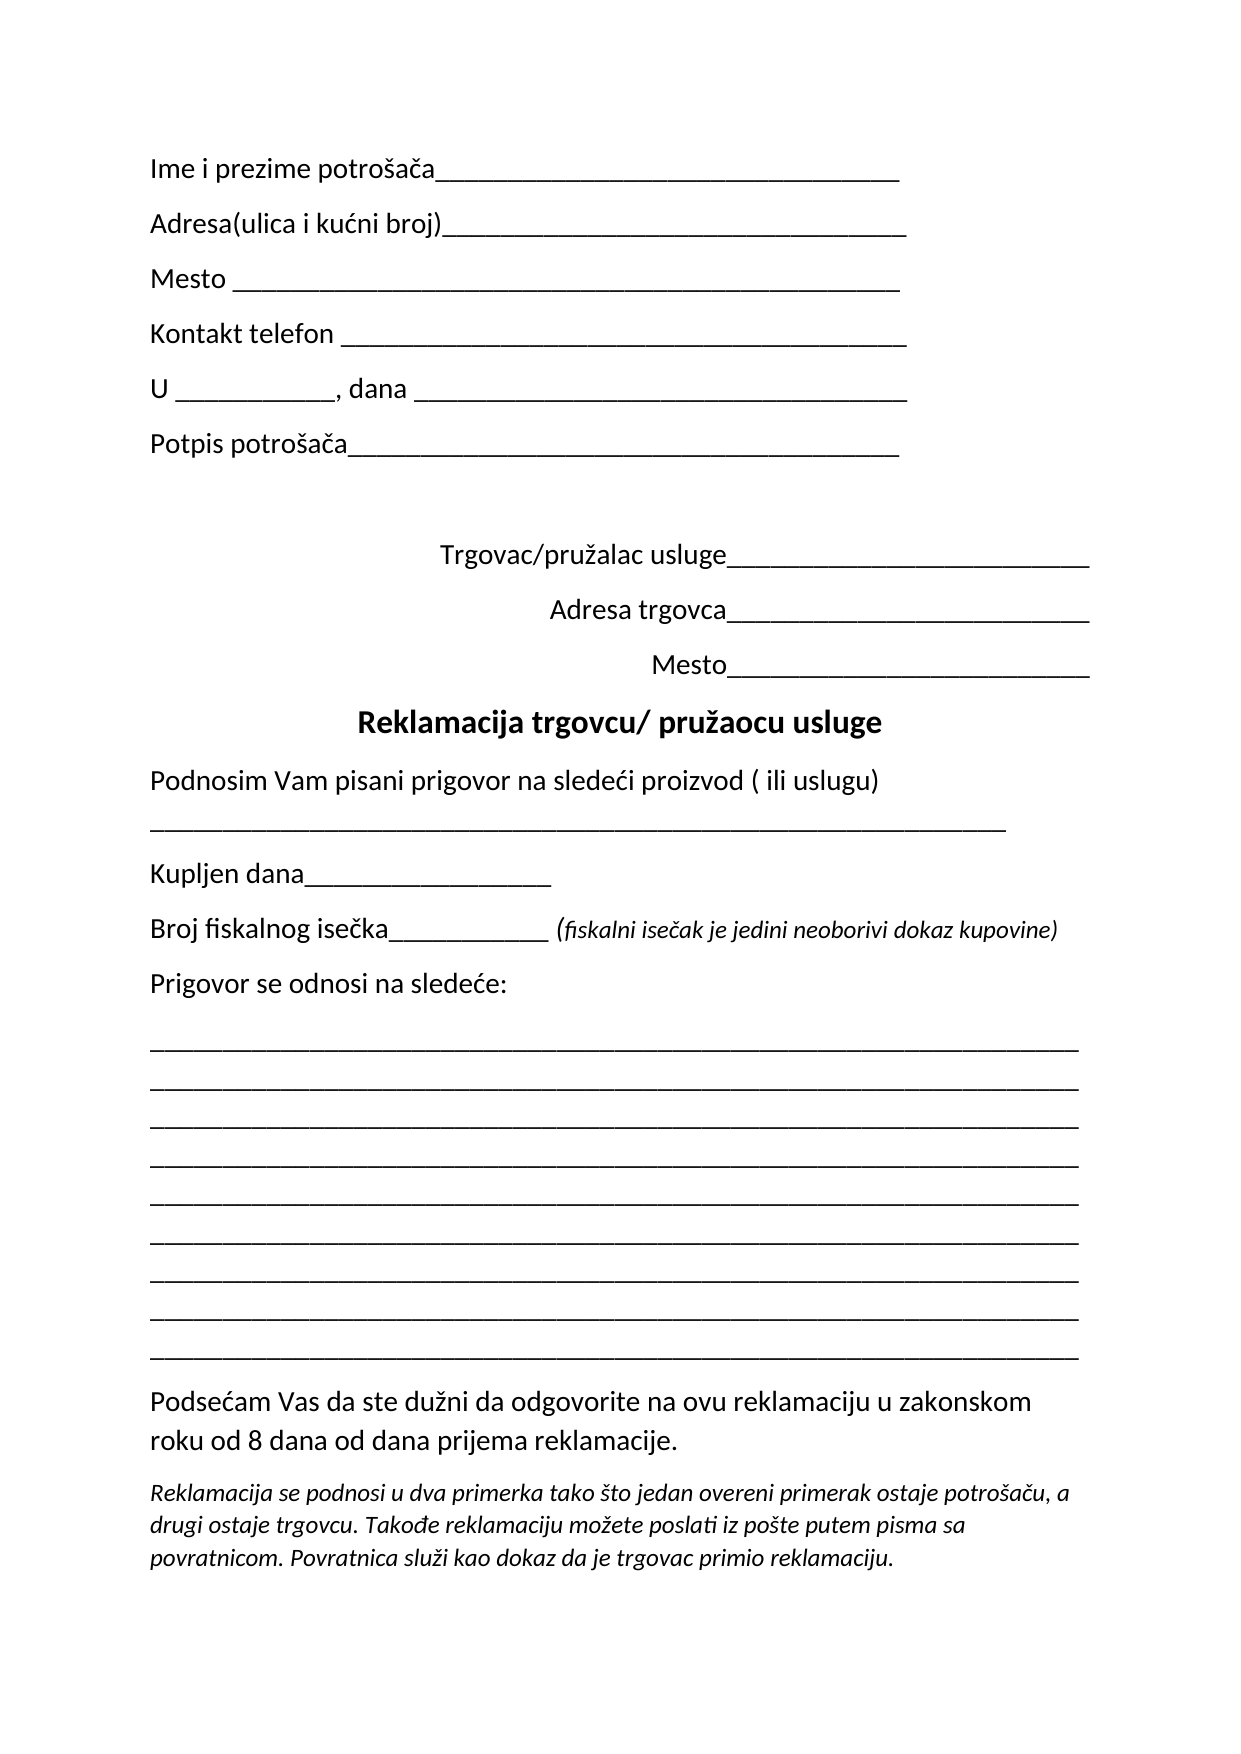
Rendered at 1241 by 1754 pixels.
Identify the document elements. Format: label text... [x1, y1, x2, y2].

text Podsećam Vas da ste dužni da odgovorite na ovu reklamaciju u zakonskom roku od 8 dana od dana prijema reklamacije. [150, 1383, 1090, 1457]
text Mesto_________________________ [150, 646, 1090, 682]
text Adresa trgovca_________________________ [150, 591, 1090, 626]
text U ___________, dana __________________________________ [150, 370, 1090, 406]
text Kupljen dana_________________ [150, 855, 1090, 891]
text ________________________________________________________________________________________________________________________________________________________________________________________________________________________________________________________________________________________________________________________________________________________________________________________________________________________________________________________________________________________________________________________________________________________________________________________________ [150, 1021, 1090, 1364]
text Reklamacija se podnosi u dva primerka tako što jedan overeni primerak ostaje potrošaču, a drugi ostaje trgovcu. Takođe reklamaciju možete poslati iz pošte putem pisma sa povratnicom. Povratnica služi kao dokaz da je trgovac primio reklamaciju. [150, 1477, 1090, 1573]
text Potpis potrošača______________________________________ [150, 426, 1090, 461]
text Adresa(ulica i kućni broj)________________________________ [150, 205, 1090, 241]
text Kontakt telefon _______________________________________ [150, 315, 1090, 351]
text Prigovor se odnosi na sledeće: [150, 965, 1090, 1001]
text Mesto ______________________________________________ [150, 260, 1090, 296]
text Ime i prezime potrošača________________________________ [150, 150, 1090, 186]
text Podnosim Vam pisani prigovor na sledeći proizvod ( ili uslugu) ___________________________________________________________ [150, 762, 1090, 836]
text Trgovac/pružalac usluge_________________________ [150, 536, 1090, 571]
text Broj fiskalnog isečka___________ (fiskalni isečak je jedini neoborivi dokaz kupovine) [150, 910, 1090, 946]
text Reklamacija trgovcu/ pružaocu usluge [150, 701, 1090, 742]
